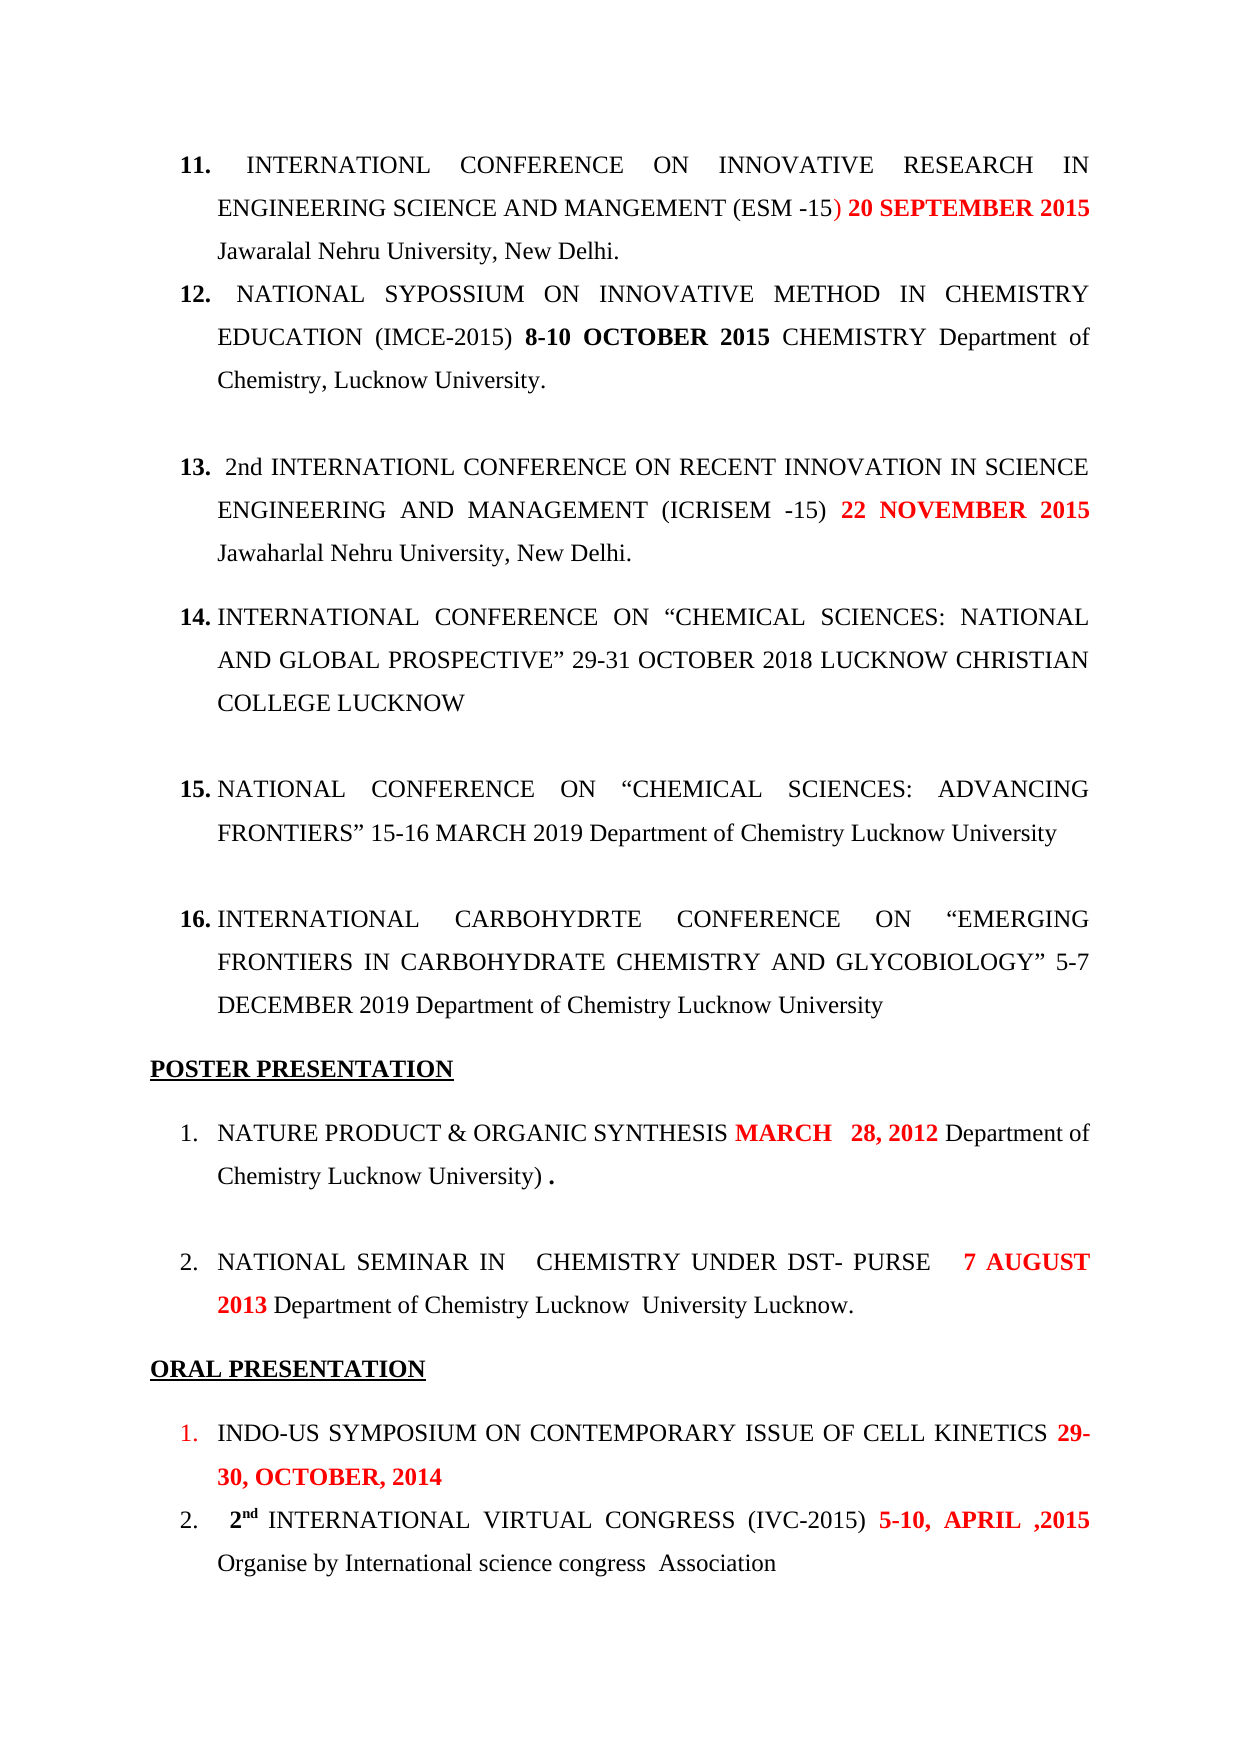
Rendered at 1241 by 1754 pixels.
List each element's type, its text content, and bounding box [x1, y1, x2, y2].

list INTERNATIONAL CONFERENCE ON “CHEMICAL SCIENCES: NATIONAL AND GLOBAL PROSPECTIVE” 29-31 OCTOBER 2018 LUCKNOW CHRISTIAN COLLEGE LUCKNOW [179, 602, 1090, 717]
text POSTER PRESENTATION [150, 1054, 1090, 1083]
list NATIONAL SEMINAR IN CHEMISTRY UNDER DST- PURSE 7 AUGUST 2013 Department of Chemistry Lucknow University Lucknow. [179, 1247, 1090, 1319]
list 2nd INTERNATIONL CONFERENCE ON RECENT INNOVATION IN SCIENCE ENGINEERING AND MANAGEMENT (ICRISEM -15) 22 NOVEMBER 2015 Jawaharlal Nehru University, New Delhi. [179, 452, 1090, 567]
list INTERNATIONL CONFERENCE ON INNOVATIVE RESEARCH IN ENGINEERING SCIENCE AND MANGEMENT (ESM -15) 20 SEPTEMBER 2015 Jawaralal Nehru University, New Delhi. [179, 150, 1090, 265]
text ORAL PRESENTATION [150, 1354, 1090, 1383]
list NATIONAL CONFERENCE ON “CHEMICAL SCIENCES: ADVANCING FRONTIERS” 15-16 MARCH 2019 Department of Chemistry Lucknow University [179, 774, 1090, 846]
list NATIONAL SYPOSSIUM ON INNOVATIVE METHOD IN CHEMISTRY EDUCATION (IMCE-2015) 8-10 OCTOBER 2015 CHEMISTRY Department of Chemistry, Lucknow University. [179, 279, 1090, 394]
list 2nd INTERNATIONAL VIRTUAL CONGRESS (IVC-2015) 5-10, APRIL ,2015 Organise by International science congress Association [179, 1505, 1090, 1577]
list INDO-US SYMPOSIUM ON CONTEMPORARY ISSUE OF CELL KINETICS 29-30, OCTOBER, 2014 [179, 1418, 1090, 1490]
list NATURE PRODUCT & ORGANIC SYNTHESIS MARCH 28, 2012 Department of Chemistry Lucknow University) . [179, 1118, 1090, 1190]
list INTERNATIONAL CARBOHYDRTE CONFERENCE ON “EMERGING FRONTIERS IN CARBOHYDRATE CHEMISTRY AND GLYCOBIOLOGY” 5-7 DECEMBER 2019 Department of Chemistry Lucknow University [179, 904, 1090, 1019]
